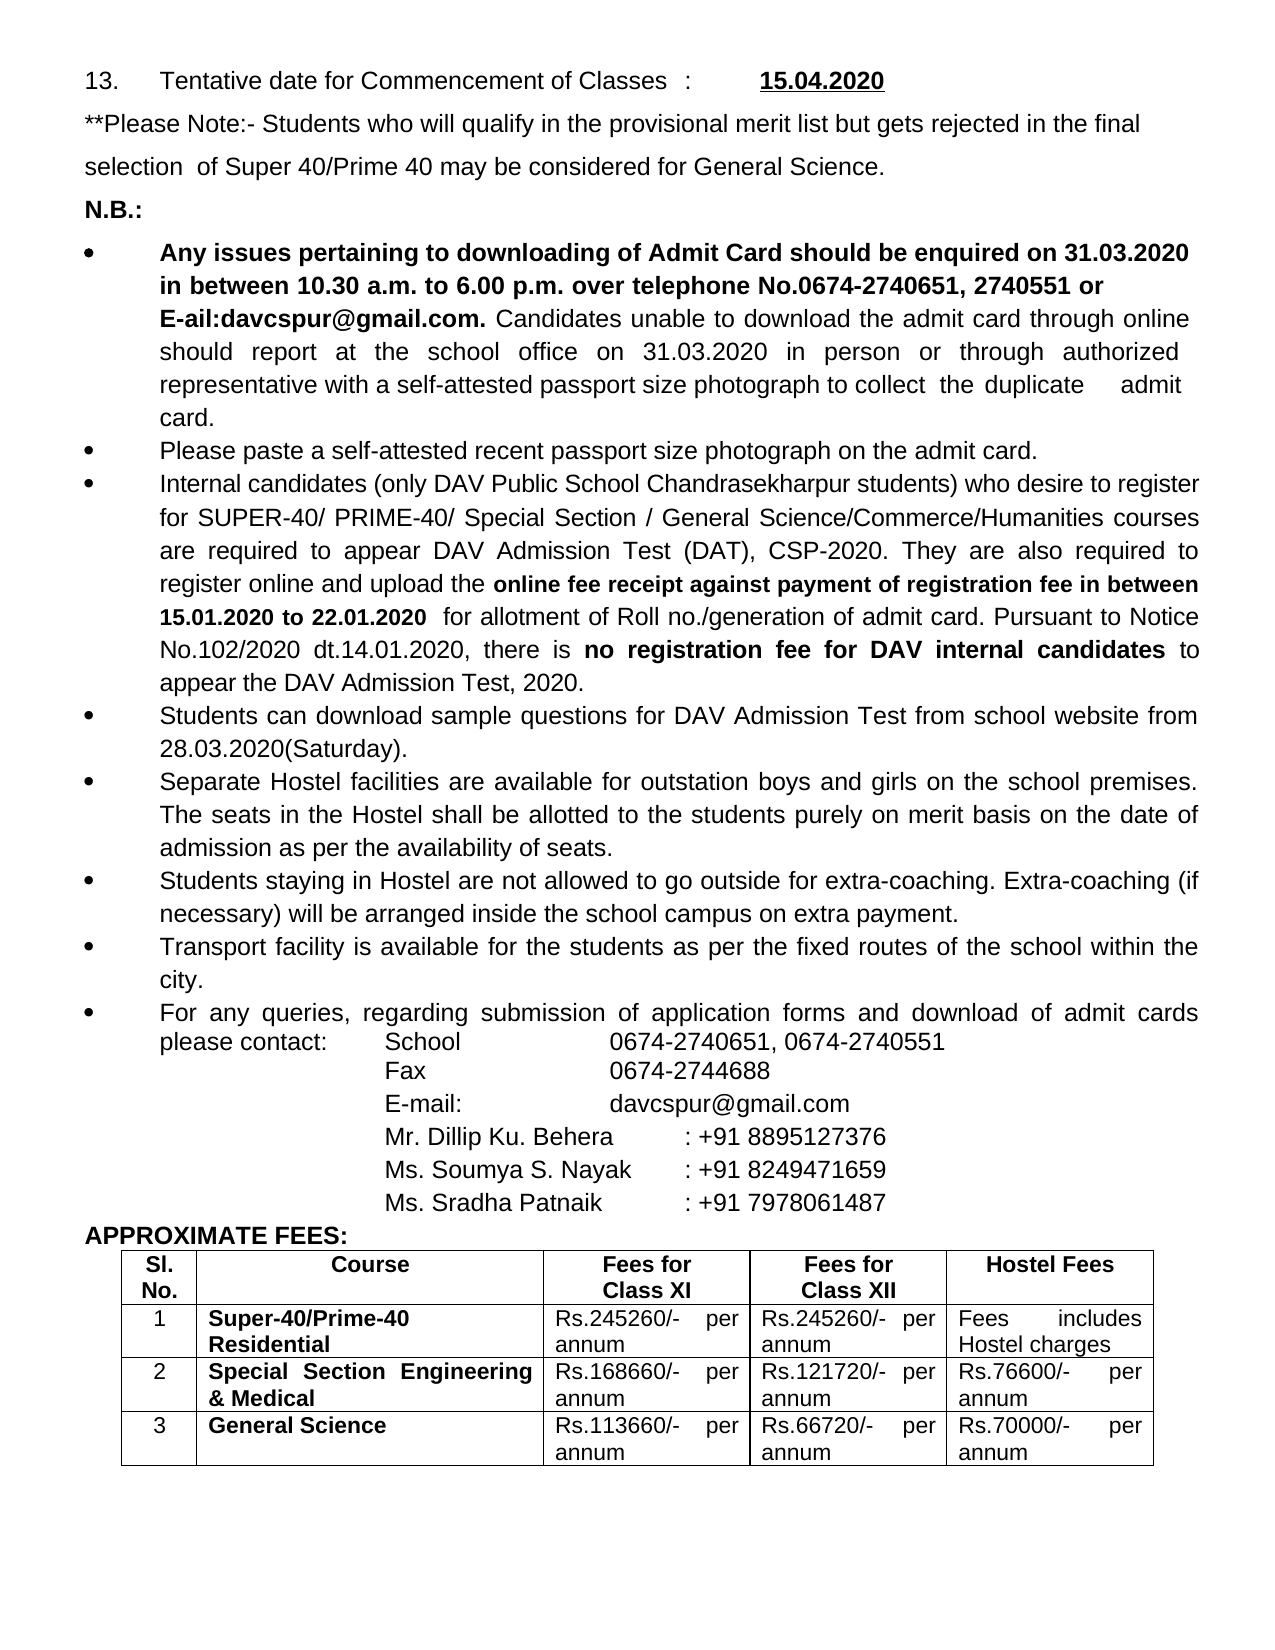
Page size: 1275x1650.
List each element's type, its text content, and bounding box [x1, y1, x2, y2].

text Mr. Dillip Ku. Behera : +91 8895127376 [309, 1122, 1200, 1151]
list Students staying in Hostel are not allowed to go outside for extra-coaching. Extra-coaching (if necessary) will be arranged inside the school campus on extra payment. [84, 866, 1200, 928]
table_cell Rs.76600/- per annum [947, 1358, 1153, 1411]
table_cell Rs.245260/- per annum [544, 1305, 749, 1357]
table_cell 2 [122, 1358, 196, 1411]
table_cell Rs.121720/- per annum [751, 1358, 946, 1411]
text E-mail: davcspur@gmail.com [309, 1089, 1200, 1118]
table_cell Rs.168660/- per annum [544, 1358, 749, 1411]
table_cell Special Section Engineering & Medical [197, 1358, 543, 1411]
text Ms. Sradha Patnaik : +91 7978061487 [84, 1188, 1200, 1217]
text Ms. Soumya S. Nayak : +91 8249471659 [84, 1155, 1200, 1184]
list Separate Hostel facilities are available for outstation boys and girls on the school premises. The seats in the Hostel shall be allotted to the students purely on merit basis on the date of admission as per the availability of seats. [84, 767, 1200, 862]
list For any queries, regarding submission of application forms and download of admit cards please contact: School 0674-2740651, 0674-2740551 [84, 998, 1200, 1056]
text **Please Note:- Students who will qualify in the provisional merit list but gets rejected in the final selection of Super 40/Prime 40 may be considered for General Science. [84, 109, 1200, 181]
table_header Hostel Fees [947, 1251, 1153, 1303]
table_header Sl. No. [122, 1251, 196, 1303]
table_header Course [197, 1251, 543, 1303]
table_cell General Science [197, 1412, 543, 1465]
table_cell Rs.113660/- per annum [544, 1412, 749, 1465]
table_cell Super-40/Prime-40 Residential [197, 1305, 543, 1357]
table_cell Rs.245260/- per annum [751, 1305, 946, 1357]
table_header Fees for Class XI [544, 1251, 749, 1303]
text Fax 0674-2744688 [309, 1056, 1200, 1085]
list Please paste a self-attested recent passport size photograph on the admit card. [84, 436, 1200, 465]
table_cell 3 [122, 1412, 196, 1465]
list Students can download sample questions for DAV Admission Test from school website from 28.03.2020(Saturday). [84, 701, 1200, 763]
table_cell Fees includes Hostel charges [947, 1305, 1153, 1357]
text APPROXIMATE FEES: [84, 1221, 1200, 1250]
table_cell Rs.70000/- per annum [947, 1412, 1153, 1465]
list Any issues pertaining to downloading of Admit Card should be enquired on 31.03.2020 [84, 238, 1209, 267]
table_header Fees for Class XII [751, 1251, 946, 1303]
text 13. Tentative date for Commencement of Classes : 15.04.2020 [84, 66, 1200, 94]
text N.B.: [84, 195, 1200, 224]
table_cell Rs.66720/- per annum [751, 1412, 946, 1465]
list Transport facility is available for the students as per the fixed routes of the school within the city. [84, 932, 1200, 994]
table_cell 1 [122, 1305, 196, 1357]
list Internal candidates (only DAV Public School Chandrasekharpur students) who desire to register for SUPER-40/ PRIME-40/ Special Section / General Science/Commerce/Humanities courses are required to appear DAV Admission Test (DAT), CSP-2020. They are also required to register online and upload the online fee receipt against payment of registration fee in between 15.01.2020 to 22.01.2020 for allotment of Roll no./generation of admit card. Pursuant to Notice No.102/2020 dt.14.01.2020, there is no registration fee for DAV internal candidates to appear the DAV Admission Test, 2020. [84, 469, 1200, 696]
text in between 10.30 a.m. to 6.00 p.m. over telephone No.0674-2740651, 2740551 or E-ail:davcspur@gmail.com. Candidates unable to download the admit card through online should report at the school office on 31.03.2020 in person or through authorized representative with a self-attested passport size photograph to collect the duplicate admit card. [84, 271, 1200, 432]
